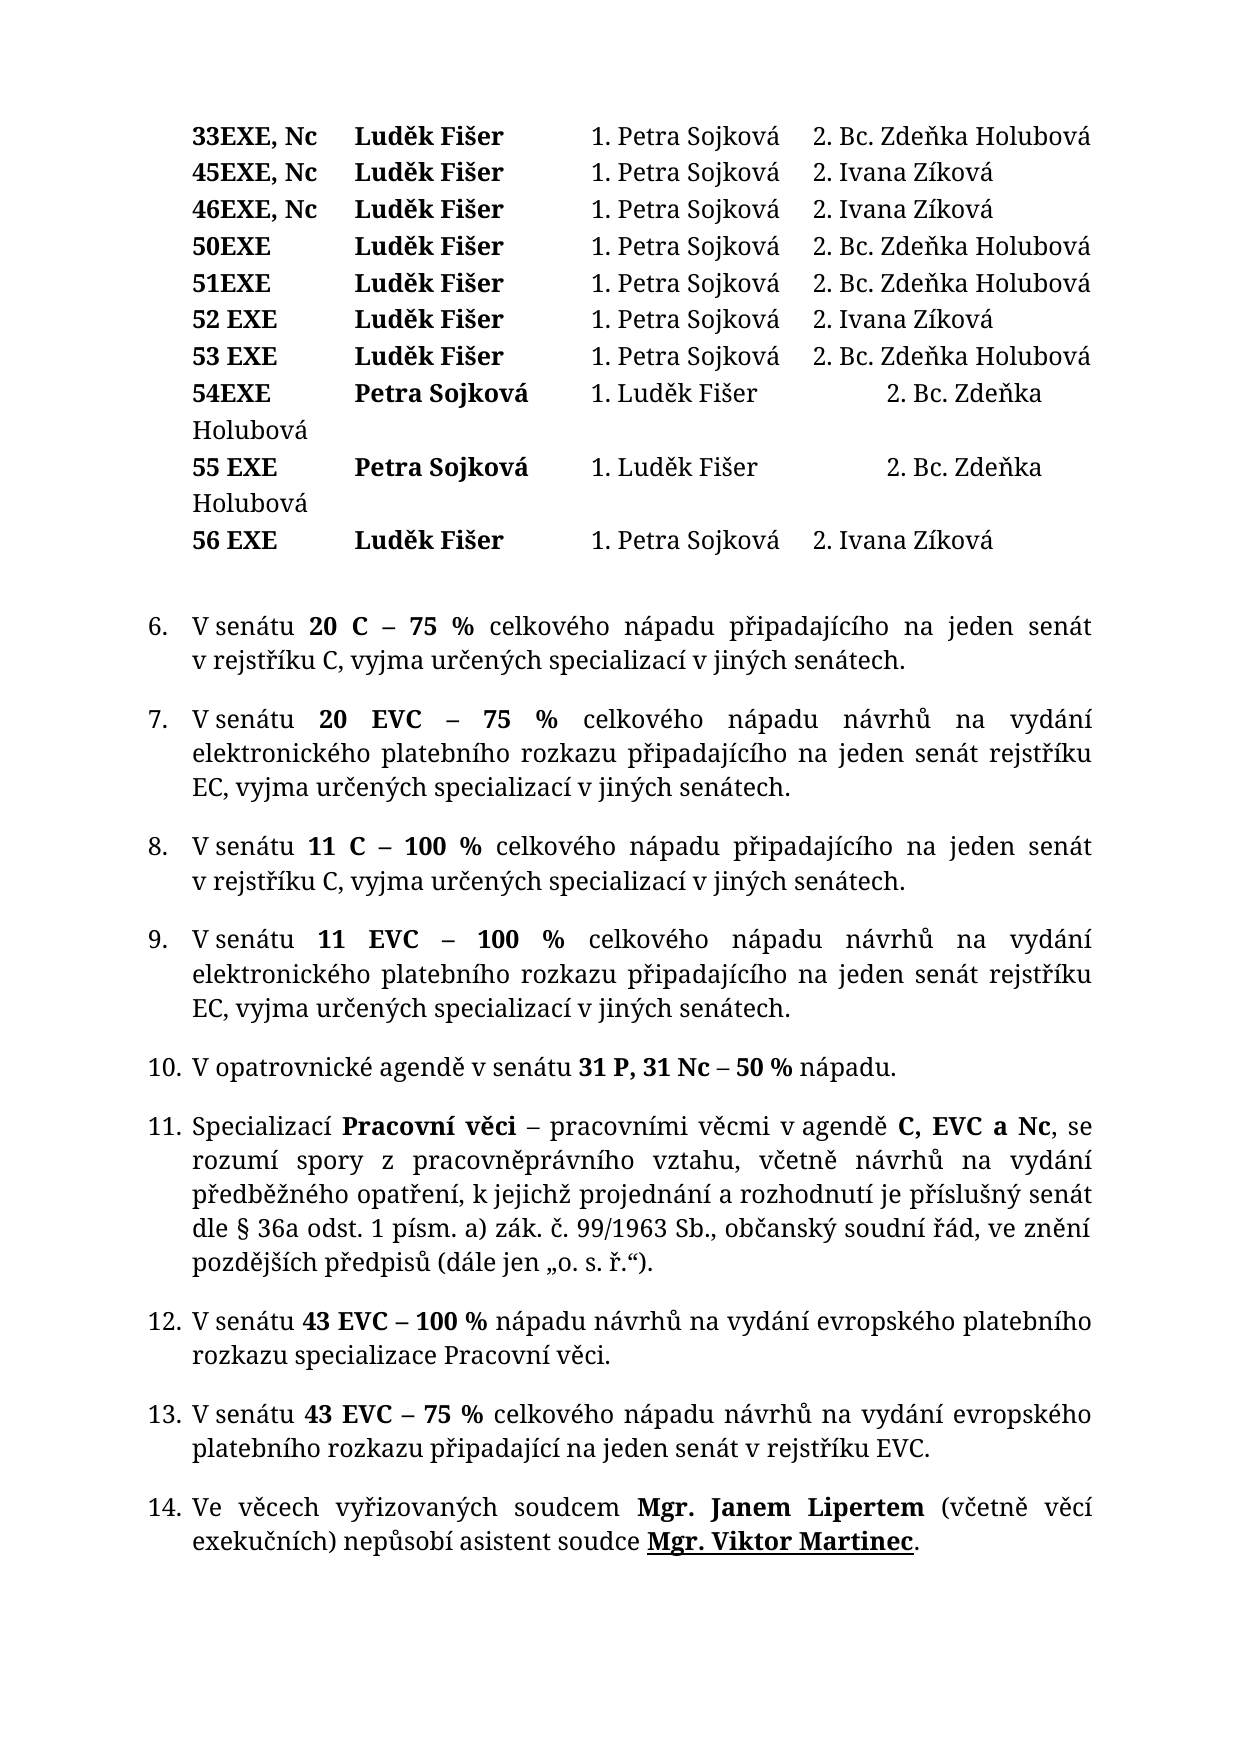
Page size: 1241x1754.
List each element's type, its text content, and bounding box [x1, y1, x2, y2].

list Specializací Pracovní věci – pracovními věcmi v agendě C, EVC a Nc, se rozumí spory z pracovněprávního vztahu, včetně návrhů na vydání předběžného opatření, k jejichž projednání a rozhodnutí je příslušný senát dle § 36a odst. 1 písm. a) zák. č. 99/1963 Sb., občanský soudní řád, ve znění pozdějších předpisů (dále jen „o. s. ř.“). [148, 1108, 1093, 1279]
list 50EXE Luděk Fišer 1. Petra Sojková 2. Bc. Zdeňka Holubová [192, 228, 1093, 263]
list 51EXE Luděk Fišer 1. Petra Sojková 2. Bc. Zdeňka Holubová [192, 265, 1093, 299]
list V senátu 43 EVC – 75 % celkového nápadu návrhů na vydání evropského platebního rozkazu připadající na jeden senát v rejstříku EVC. [148, 1397, 1093, 1465]
list V senátu 11 C – 100 % celkového nápadu připadajícího na jeden senát v rejstříku C, vyjma určených specializací v jiných senátech. [148, 829, 1093, 897]
list V senátu 43 EVC – 100 % nápadu návrhů na vydání evropského platebního rozkazu specializace Pracovní věci. [148, 1304, 1093, 1372]
list 53 EXE Luděk Fišer 1. Petra Sojková 2. Bc. Zdeňka Holubová [192, 339, 1093, 373]
list 46EXE, Nc Luděk Fišer 1. Petra Sojková 2. Ivana Zíková [192, 192, 1093, 226]
list 56 EXE Luděk Fišer 1. Petra Sojková 2. Ivana Zíková [192, 523, 1093, 557]
list V senátu 20 EVC – 75 % celkového nápadu návrhů na vydání elektronického platebního rozkazu připadajícího na jeden senát rejstříku EC, vyjma určených specializací v jiných senátech. [148, 702, 1093, 804]
list 45EXE, Nc Luděk Fišer 1. Petra Sojková 2. Ivana Zíková [192, 155, 1093, 189]
list V opatrovnické agendě v senátu 31 P, 31 Nc – 50 % nápadu. [148, 1049, 1093, 1083]
list V senátu 20 C – 75 % celkového nápadu připadajícího na jeden senát v rejstříku C, vyjma určených specializací v jiných senátech. [148, 609, 1093, 677]
list 55 EXE Petra Sojková 1. Luděk Fišer 2. Bc. Zdeňka Holubová [192, 449, 1093, 520]
list 54EXE Petra Sojková 1. Luděk Fišer 2. Bc. Zdeňka Holubová [192, 376, 1093, 446]
list 52 EXE Luděk Fišer 1. Petra Sojková 2. Ivana Zíková [192, 302, 1093, 336]
list Ve věcech vyřizovaných soudcem Mgr. Janem Lipertem (včetně věcí exekučních) nepůsobí asistent soudce Mgr. Viktor Martinec. [148, 1490, 1093, 1558]
list V senátu 11 EVC – 100 % celkového nápadu návrhů na vydání elektronického platebního rozkazu připadajícího na jeden senát rejstříku EC, vyjma určených specializací v jiných senátech. [148, 922, 1093, 1024]
list 33EXE, Nc Luděk Fišer 1. Petra Sojková 2. Bc. Zdeňka Holubová [192, 118, 1093, 152]
